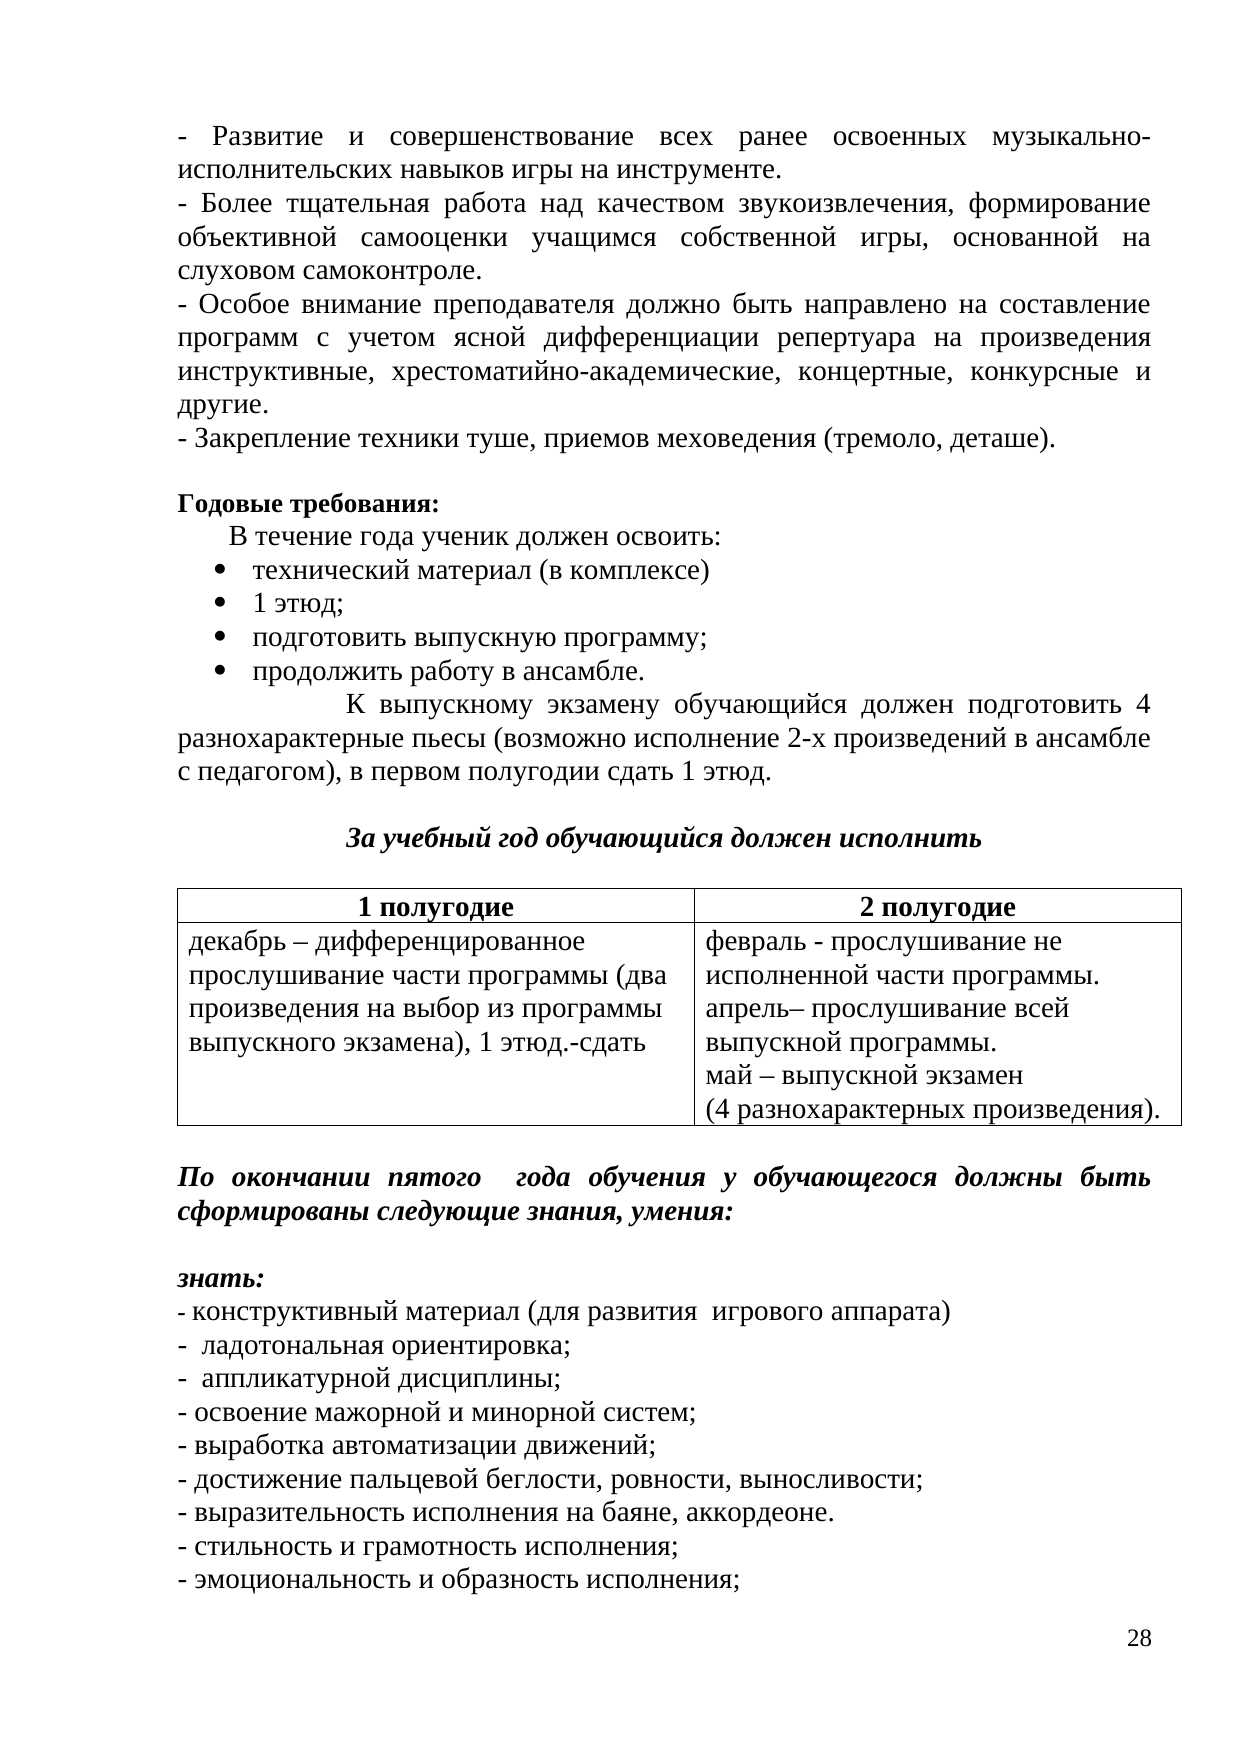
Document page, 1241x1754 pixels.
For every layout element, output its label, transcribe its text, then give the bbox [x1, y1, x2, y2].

text - выработка автоматизации движений; [177, 1427, 1152, 1461]
text - стильность и грамотность исполнения; [177, 1528, 1152, 1562]
table_header 1 полугодие [178, 889, 694, 922]
list технический материал (в комплексе) [215, 552, 1152, 585]
text - ладотональная ориентировка; [177, 1327, 1152, 1360]
list продолжить работу в ансамбле. [215, 653, 1152, 686]
table_cell декабрь – дифференцированное прослушивание части программы (два произведения на выбор из программы выпускного экзамена), 1 этюд.-сдать [178, 923, 694, 1124]
table_cell февраль - прослушивание не исполненной части программы. апрель– прослушивание всей выпускной программы. май – выпускной экзамен (4 разнохарактерных произведения). [695, 923, 1181, 1124]
text К выпускному экзамену обучающийся должен подготовить 4 разнохарактерные пьесы (возможно исполнение 2-х произведений в ансамбле с педагогом), в первом полугодии сдать 1 этюд. [177, 686, 1152, 787]
text - Более тщательная работа над качеством звукоизвлечения, формирование объективной самооценки учащимся собственной игры, основанной на слуховом самоконтроле. [177, 185, 1152, 286]
text - аппликатурной дисциплины; [177, 1360, 1152, 1394]
text - конструктивный материал (для развития игрового аппарата) [177, 1293, 1152, 1327]
table_header 2 полугодие [695, 889, 1181, 922]
text знать: [177, 1260, 1152, 1293]
text - эмоциональность и образность исполнения; [177, 1562, 1152, 1595]
text В течение года ученик должен освоить: [177, 518, 1152, 552]
text - Развитие и совершенствование всех ранее освоенных музыкально-исполнительских навыков игры на инструменте. [177, 118, 1152, 185]
text По окончании пятого года обучения у обучающегося должны быть сформированы следующие знания, умения: [177, 1159, 1152, 1226]
text - выразительность исполнения на баяне, аккордеоне. [177, 1494, 1152, 1528]
text - Закрепление техники туше, приемов меховедения (тремоло, деташе). [177, 420, 1152, 453]
text Годовые требования: [177, 487, 1152, 518]
text За учебный год обучающийся должен исполнить [177, 821, 1152, 854]
list подготовить выпускную программу; [215, 619, 1152, 653]
text - достижение пальцевой беглости, ровности, выносливости; [177, 1461, 1152, 1494]
text - освоение мажорной и минорной систем; [177, 1394, 1152, 1427]
text - Особое внимание преподавателя должно быть направлено на составление программ с учетом ясной дифференциации репертуара на произведения инструктивные, хрестоматийно-академические, концертные, конкурсные и другие. [177, 286, 1152, 420]
list 1 этюд; [215, 585, 1152, 619]
